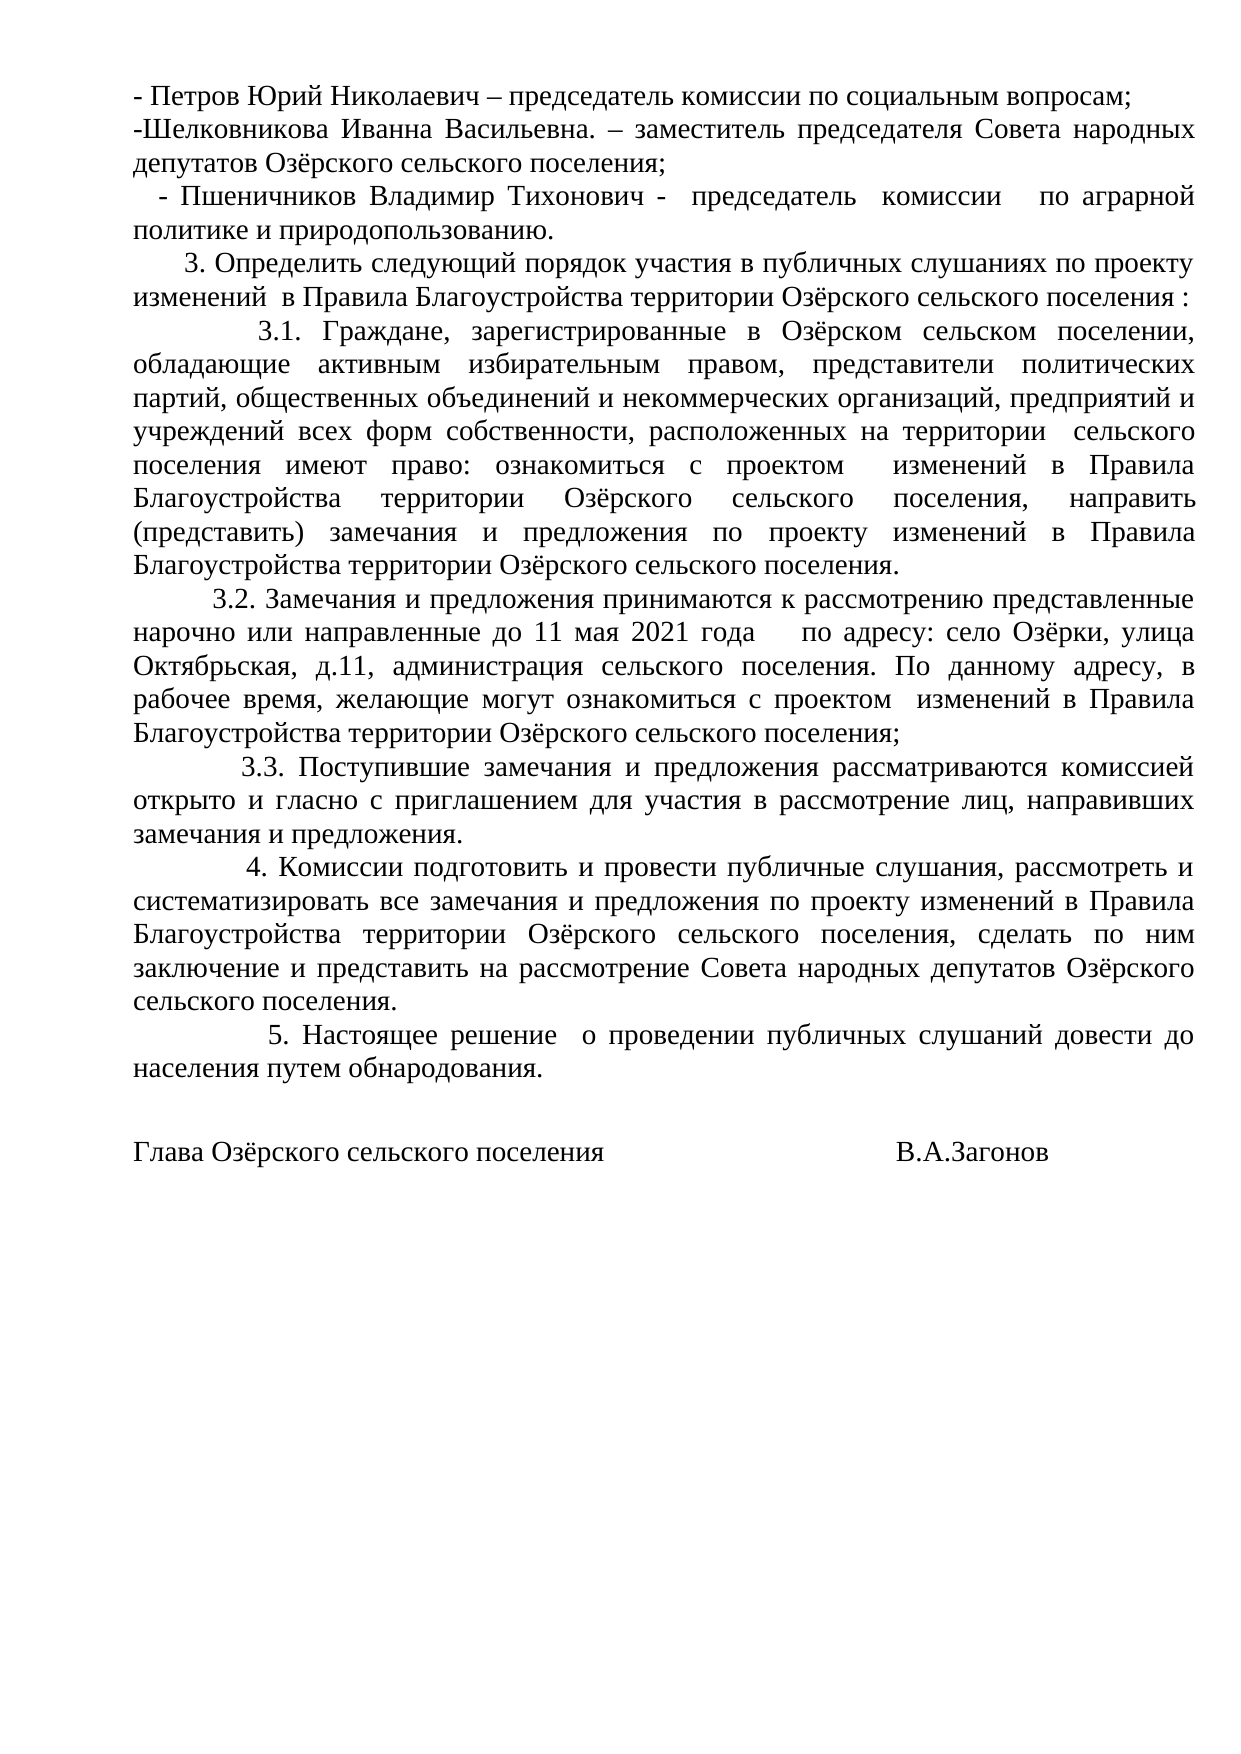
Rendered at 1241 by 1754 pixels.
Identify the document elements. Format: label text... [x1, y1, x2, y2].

text 3.2. Замечания и предложения принимаются к рассмотрению представленные нарочно или направленные до 11 мая 2021 года по адресу: село Озёрки, улица Октябрьская, д.11, администрация сельского поселения. По данному адресу, в рабочее время, желающие могут ознакомиться с проектом изменений в Правила Благоустройства территории Озёрского сельского поселения; [133, 581, 1196, 749]
text 3. Определить следующий порядок участия в публичных слушаниях по проекту изменений в Правила Благоустройства территории Озёрского сельского поселения : [133, 246, 1196, 313]
text 3.3. Поступившие замечания и предложения рассматриваются комиссией открыто и гласно с приглашением для участия в рассмотрение лиц, направивших замечания и предложения. [133, 749, 1196, 849]
text 3.1. Граждане, зарегистрированные в Озёрском сельском поселении, обладающие активным избирательным правом, представители политических партий, общественных объединений и некоммерческих организаций, предприятий и учреждений всех форм собственности, расположенных на территории сельского поселения имеют право: ознакомиться с проектом изменений в Правила Благоустройства территории Озёрского сельского поселения, направить (представить) замечания и предложения по проекту изменений в Правила Благоустройства территории Озёрского сельского поселения. [133, 313, 1196, 581]
text 4. Комиссии подготовить и провести публичные слушания, рассмотреть и систематизировать все замечания и предложения по проекту изменений в Правила Благоустройства территории Озёрского сельского поселения, сделать по ним заключение и представить на рассмотрение Совета народных депутатов Озёрского сельского поселения. [133, 849, 1196, 1017]
text - Петров Юрий Николаевич – председатель комиссии по социальным вопросам; [133, 78, 1196, 111]
text 5. Настоящее решение о проведении публичных слушаний довести до населения путем обнародования. [133, 1017, 1196, 1084]
text -Шелковникова Иванна Васильевна. – заместитель председателя Совета народных депутатов Озёрского сельского поселения; [133, 111, 1196, 178]
text - Пшеничников Владимир Тихонович - председатель комиссии по аграрной политике и природопользованию. [133, 178, 1196, 246]
text Глава Озёрского сельского поселения В.А.Загонов [133, 1134, 1196, 1168]
